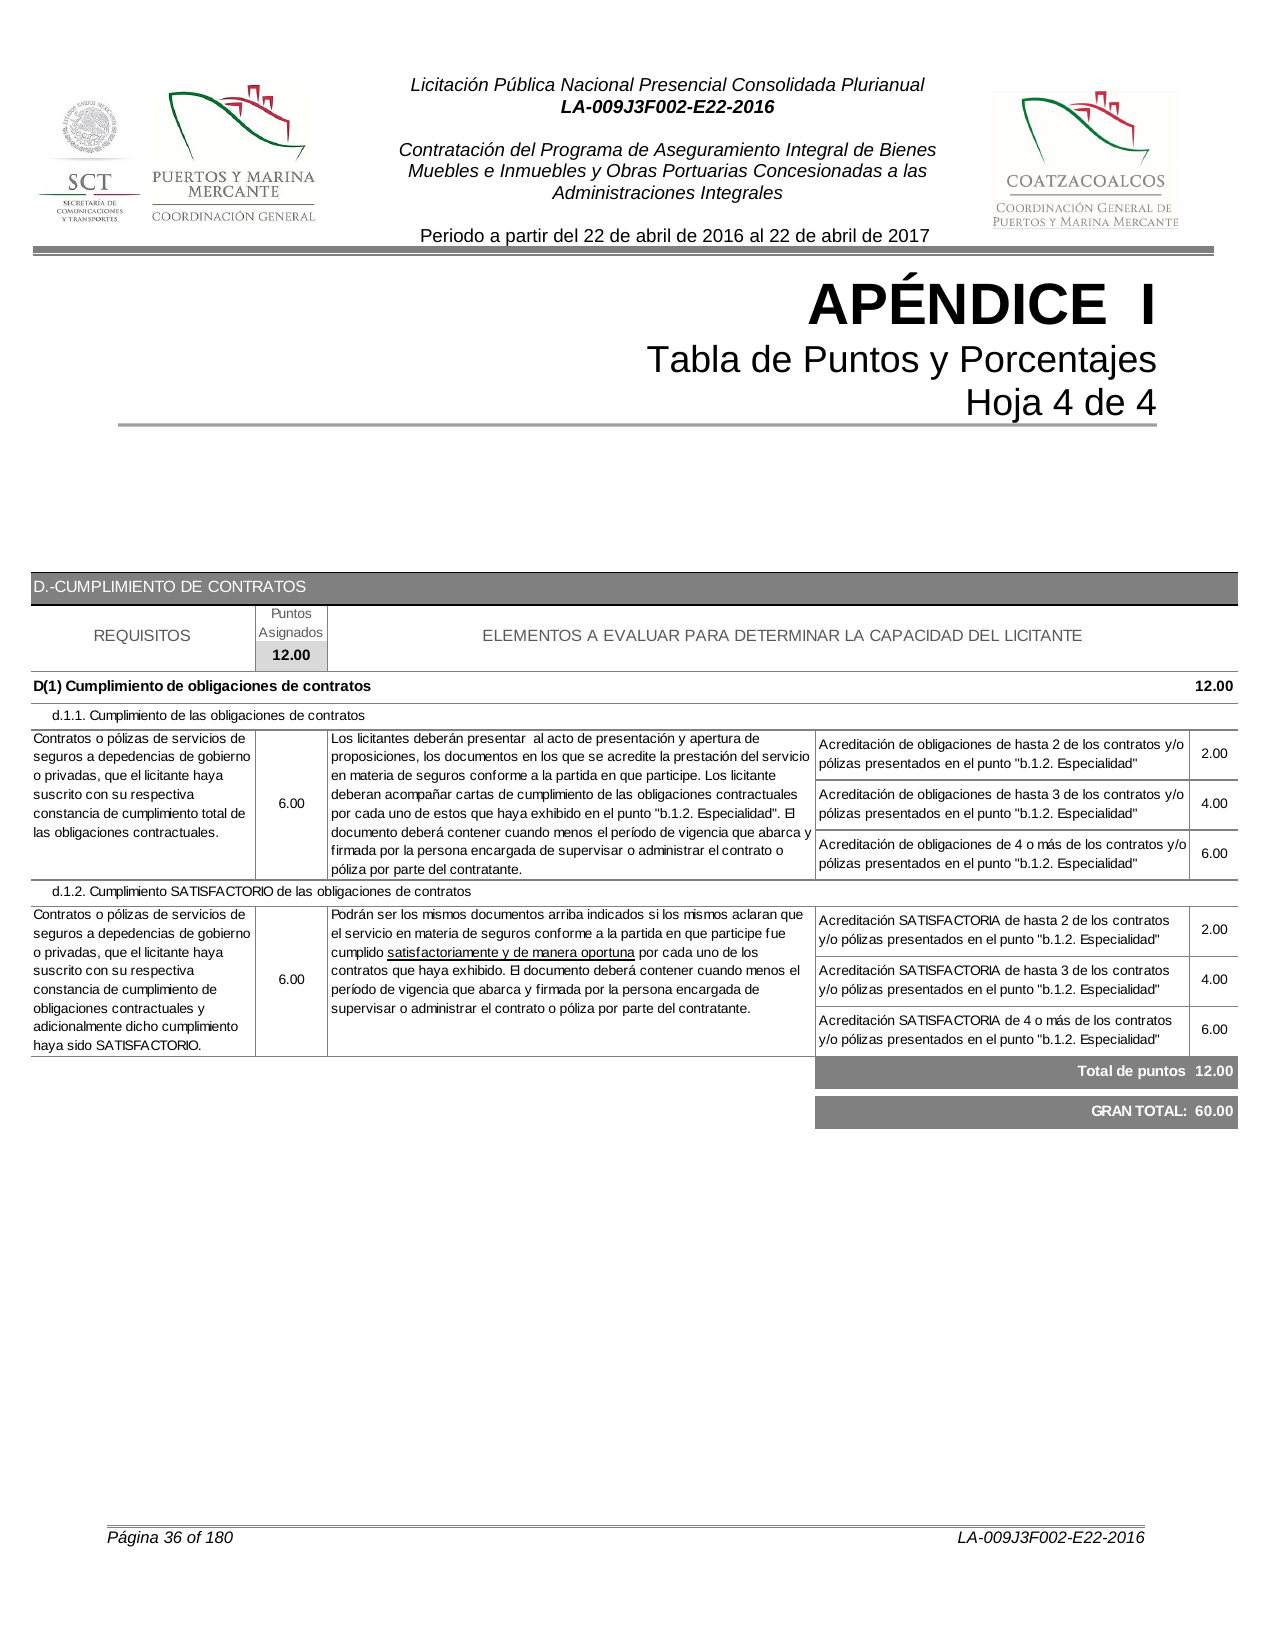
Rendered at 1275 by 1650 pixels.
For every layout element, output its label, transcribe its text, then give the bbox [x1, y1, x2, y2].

text APÉNDICE I [118, 270, 1157, 337]
picture [992, 91, 1179, 229]
text Hoja 4 de 4 [118, 380, 1157, 423]
text Tabla de Puntos y Porcentajes [118, 337, 1157, 380]
picture [32, 85, 321, 235]
